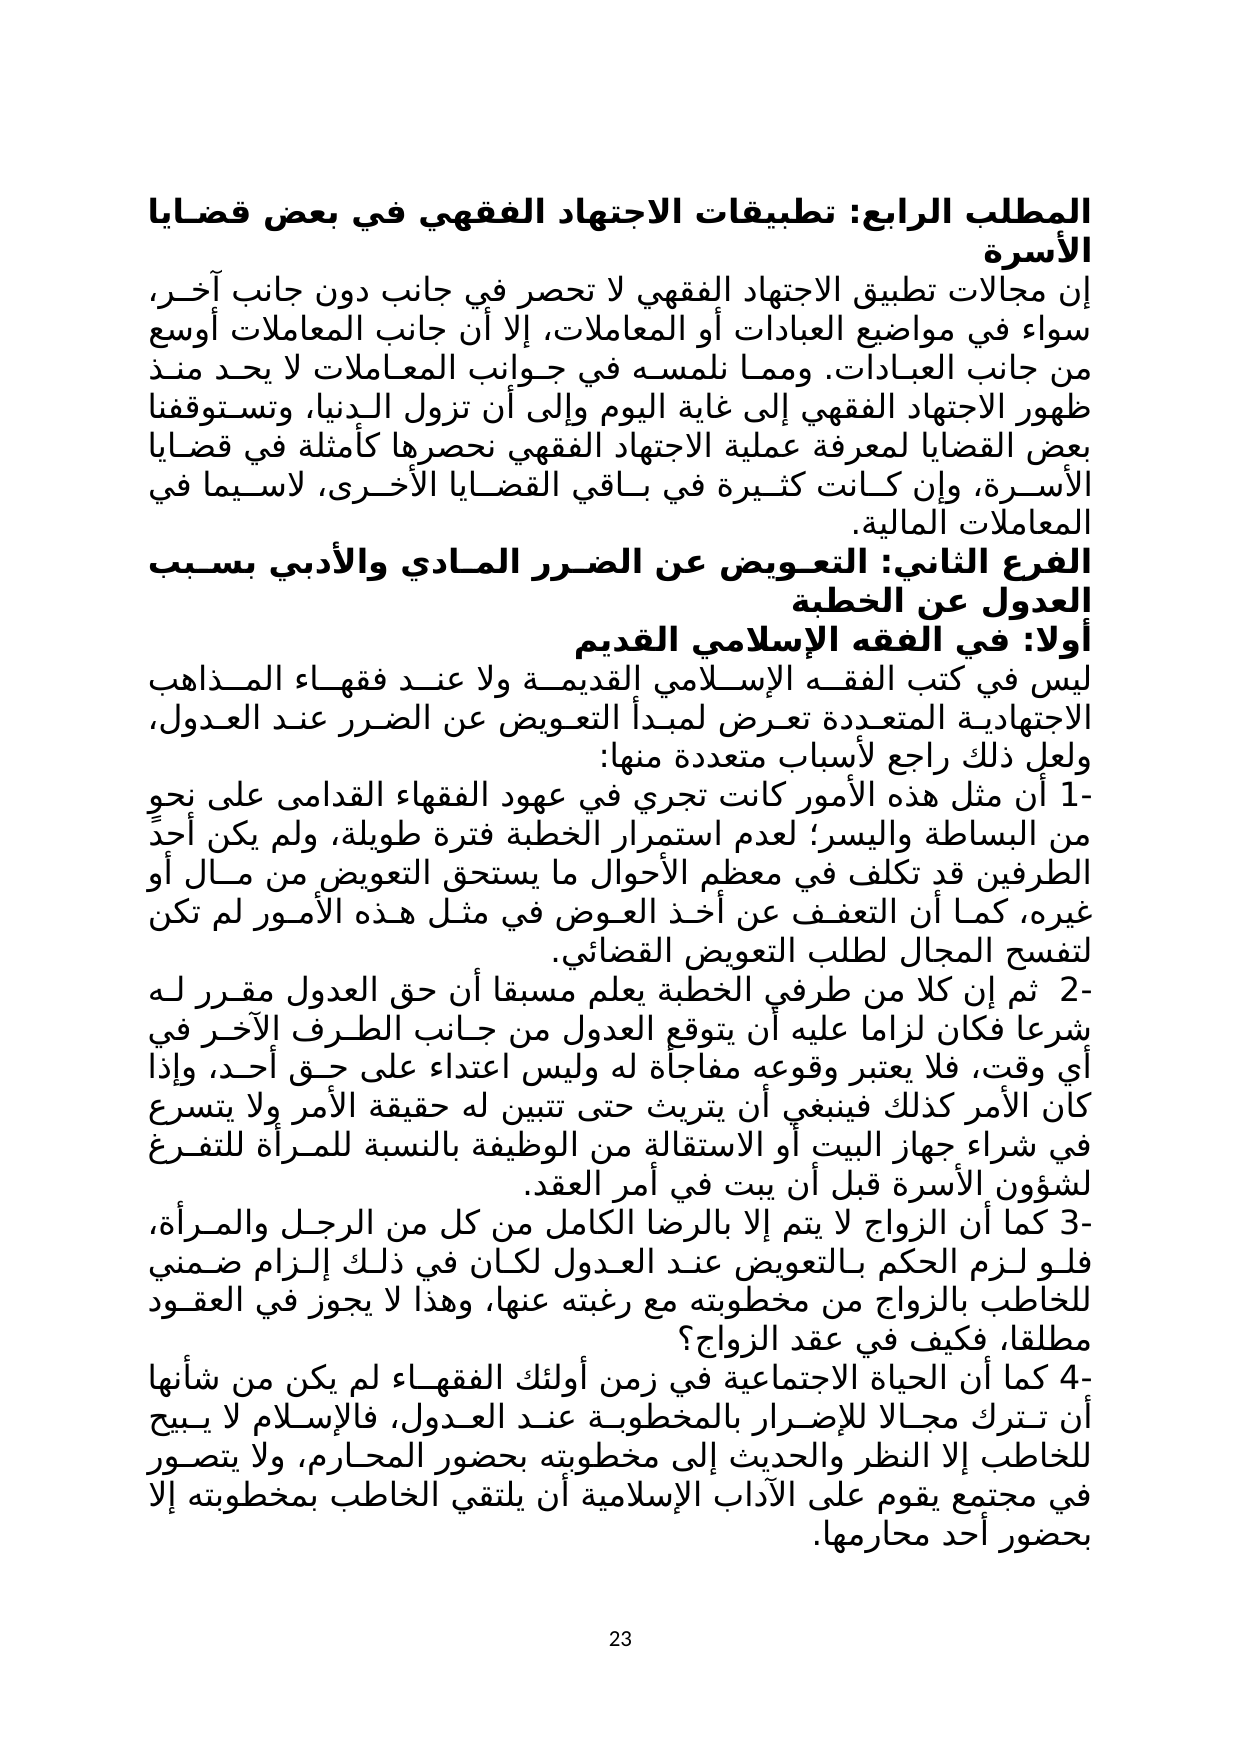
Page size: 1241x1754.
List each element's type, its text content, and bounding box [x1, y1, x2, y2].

text -2 ثم إن كلا من طرفي الخطبة يعلم مسبقا أن حق العدول مقرر له شرعا فكان لزاما عليه أن يتوقع العدول من جانب الطرف الآخر في أي وقت، فلا يعتبر وقوعه مفاجأة له وليس اعتداء على حق أحد، وإذا كان الأمر كذلك فينبغي أن يتريث حتى تتبين له حقيقة الأمر ولا يتسرع في شراء جهاز البيت أو الاستقالة من الوظيفة بالنسبة للمرأة للتفرغ لشؤون الأسرة قبل أن يبت في أمر العقد. [148, 970, 1093, 1203]
text المطلب الرابع: تطبيقات الاجتهاد الفقهي في بعض قضايا الأسرة [148, 193, 1093, 271]
text إن مجالات تطبيق الاجتهاد الفقهي لا تحصر في جانب دون جانب آخر، سواء في مواضيع العبادات أو المعاملات، إلا أن جانب المعاملات أوسع من جانب العبادات. ومما نلمسه في جوانب المعاملات لا يحد منذ ظهور الاجتهاد الفقهي إلى غاية اليوم وإلى أن تزول الدنيا، وتستوقفنا بعض القضايا لمعرفة عملية الاجتهاد الفقهي نحصرها كأمثلة في قضايا الأسرة، وإن كانت كثيرة في باقي القضايا الأخرى، لاسيما في المعاملات المالية. [148, 271, 1093, 543]
text -1 أن مثل هذه الأمور كانت تجري في عهود الفقهاء القدامى على نحوٍ من البساطة واليسر؛ لعدم استمرار الخطبة فترة طويلة، ولم يكن أحد الطرفين قد تكلف في معظم الأحوال ما يستحق التعويض من مال أو غيره، كما أن التعفف عن أخذ العوض في مثل هذه الأمور لم تكن لتفسح المجال لطلب التعويض القضائي. [148, 776, 1093, 970]
text أولا: في الفقه الإسلامي القديم [148, 620, 1093, 659]
text -3 كما أن الزواج لا يتم إلا بالرضا الكامل من كل من الرجل والمرأة، فلو لزم الحكم بالتعويض عند العدول لكان في ذلك إلزام ضمني للخاطب بالزواج من مخطوبته مع رغبته عنها، وهذا لا يجوز في العقود مطلقا، فكيف في عقد الزواج؟ [148, 1203, 1093, 1359]
text الفرع الثاني: التعويض عن الضرر المادي والأدبي بسبب العدول عن الخطبة [148, 543, 1093, 620]
text -4 كما أن الحياة الاجتماعية في زمن أولئك الفقهاء لم يكن من شأنها أن تترك مجالا للإضرار بالمخطوبة عند العدول، فالإسلام لا يبيح للخاطب إلا النظر والحديث إلى مخطوبته بحضور المحارم، ولا يتصور في مجتمع يقوم على الآداب الإسلامية أن يلتقي الخاطب بمخطوبته إلا بحضور أحد محارمها. [148, 1359, 1093, 1553]
text ليس في كتب الفقه الإسلامي القديمة ولا عند فقهاء المذاهب الاجتهادية المتعددة تعرض لمبدأ التعويض عن الضرر عند العدول، ولعل ذلك راجع لأسباب متعددة منها: [148, 659, 1093, 776]
